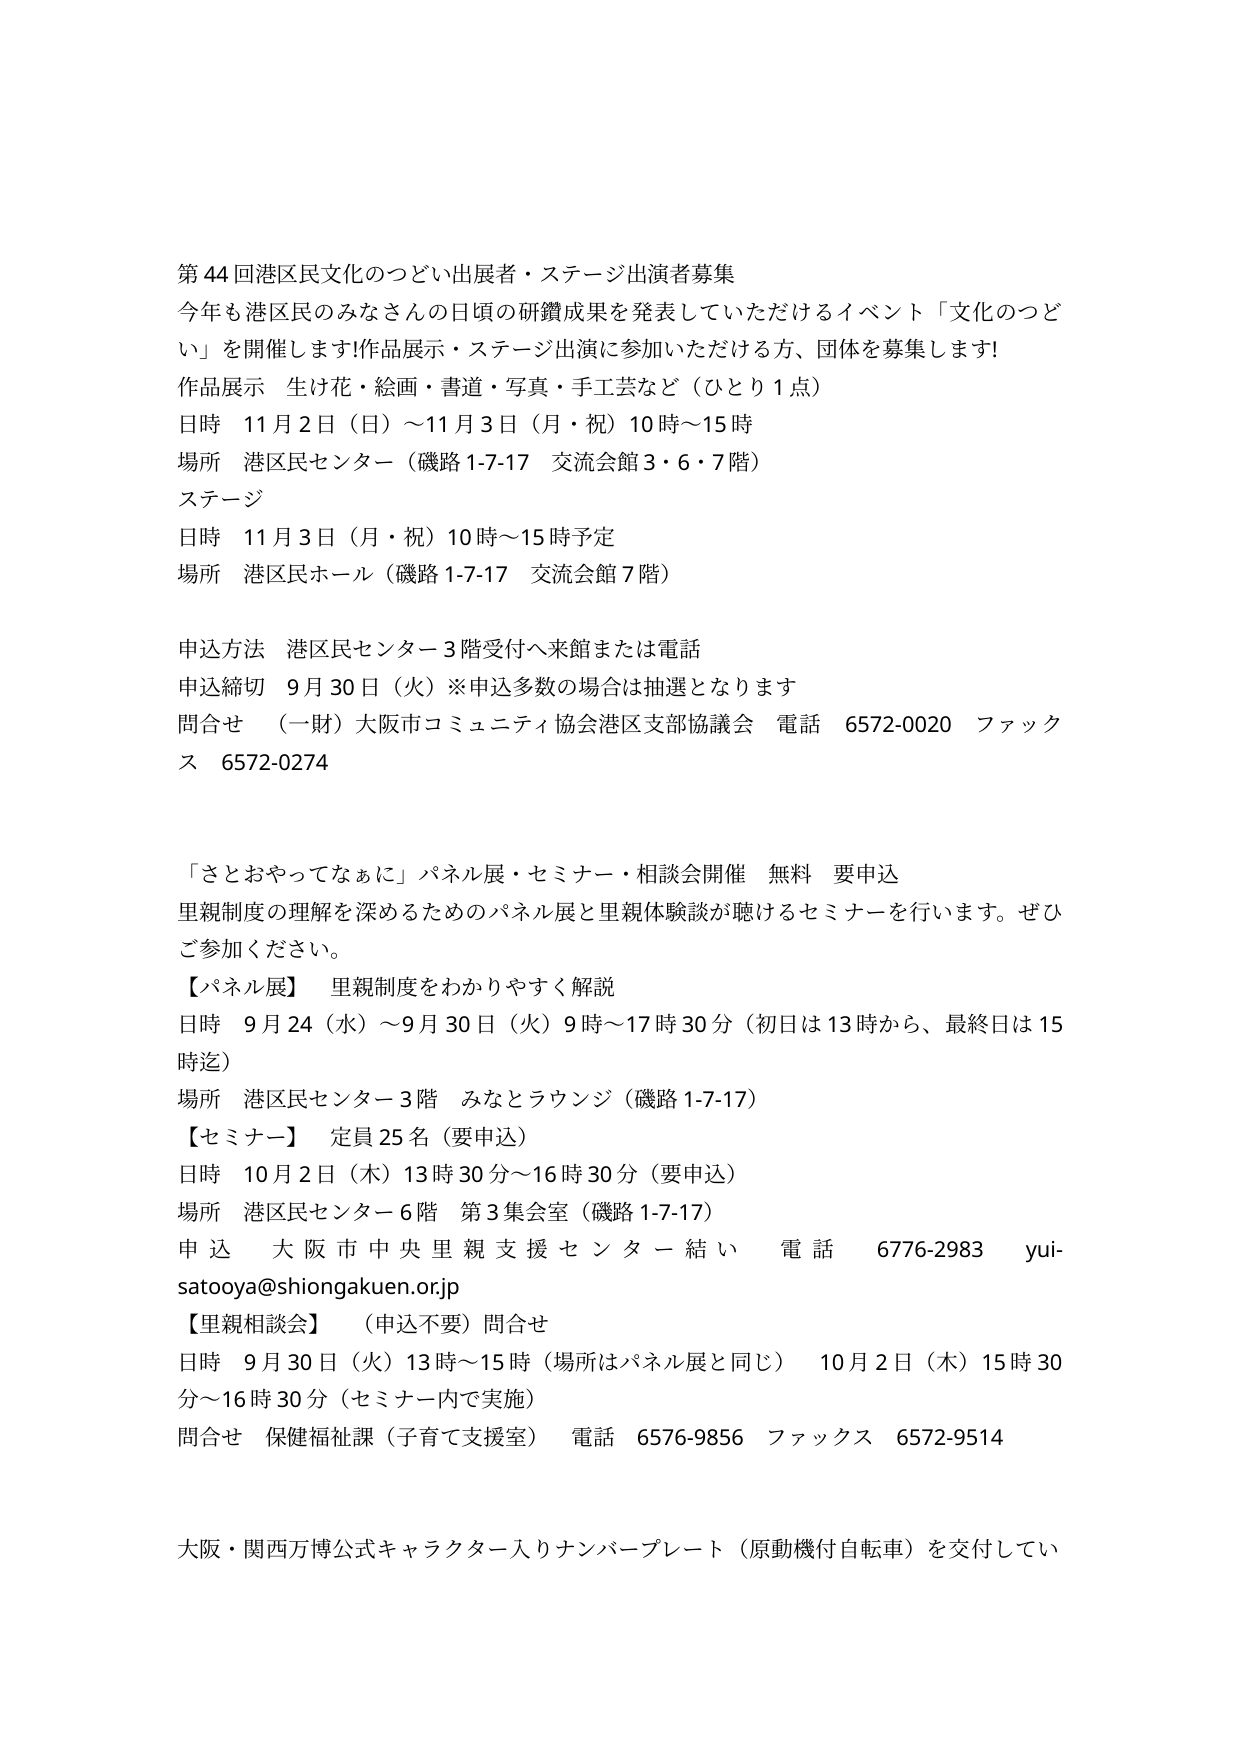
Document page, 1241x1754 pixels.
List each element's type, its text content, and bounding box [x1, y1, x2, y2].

text 日時 11月3日（月・祝）10時～15時予定 [177, 517, 1063, 554]
text 【パネル展】 里親制度をわかりやすく解説 [177, 967, 1063, 1004]
text 申込方法 港区民センター3階受付へ来館または電話 [177, 629, 1063, 667]
text 場所 港区民ホール（磯路1-7-17 交流会館7階） [177, 554, 1063, 592]
text 場所 港区民センター6階 第3集会室（磯路1-7-17） [177, 1192, 1063, 1229]
text 申込 大阪市中央里親支援センター結い 電話 6776-2983 yui-satooya@shiongakuen.or.jp [177, 1229, 1063, 1304]
text 第44回港区民文化のつどい出展者・ステージ出演者募集 [177, 254, 1063, 292]
text ステージ [177, 479, 1063, 517]
text 問合せ （一財）大阪市コミュニティ協会港区支部協議会 電話 6572-0020 ファックス 6572-0274 [177, 704, 1063, 779]
text 日時 9月24（水）～9月30日（火）9時～17時30分（初日は13時から、最終日は15時迄） [177, 1004, 1063, 1079]
text 場所 港区民センター3階 みなとラウンジ（磯路1-7-17） [177, 1079, 1063, 1117]
text 日時 9月30日（火）13時～15時（場所はパネル展と同じ） 10月2日（木）15時30分～16時30分（セミナー内で実施） [177, 1342, 1063, 1417]
text 日時 11月2日（日）～11月3日（月・祝）10時～15時 [177, 404, 1063, 442]
text 場所 港区民センター（磯路1-7-17 交流会館3・6・7階） [177, 442, 1063, 479]
text 【セミナー】 定員25名（要申込） [177, 1117, 1063, 1154]
text 問合せ 保健福祉課（子育て支援室） 電話 6576-9856 ファックス 6572-9514 [177, 1417, 1063, 1454]
text 里親制度の理解を深めるためのパネル展と里親体験談が聴けるセミナーを行います。ぜひご参加ください。 [177, 892, 1063, 967]
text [177, 1529, 1063, 1567]
text 作品展示 生け花・絵画・書道・写真・手工芸など（ひとり1点） [177, 367, 1063, 404]
text 「さとおやってなぁに」パネル展・セミナー・相談会開催 無料 要申込 [177, 854, 1063, 892]
text 【里親相談会】 （申込不要）問合せ [177, 1304, 1063, 1342]
text 日時 10月2日（木）13時30分～16時30分（要申込） [177, 1154, 1063, 1192]
text 今年も港区民のみなさんの日頃の研鑽成果を発表していただけるイベント「文化のつどい」を開催します!作品展示・ステージ出演に参加いただける方、団体を募集します! [177, 292, 1063, 367]
text 申込締切 9月30日（火）※申込多数の場合は抽選となります [177, 667, 1063, 704]
